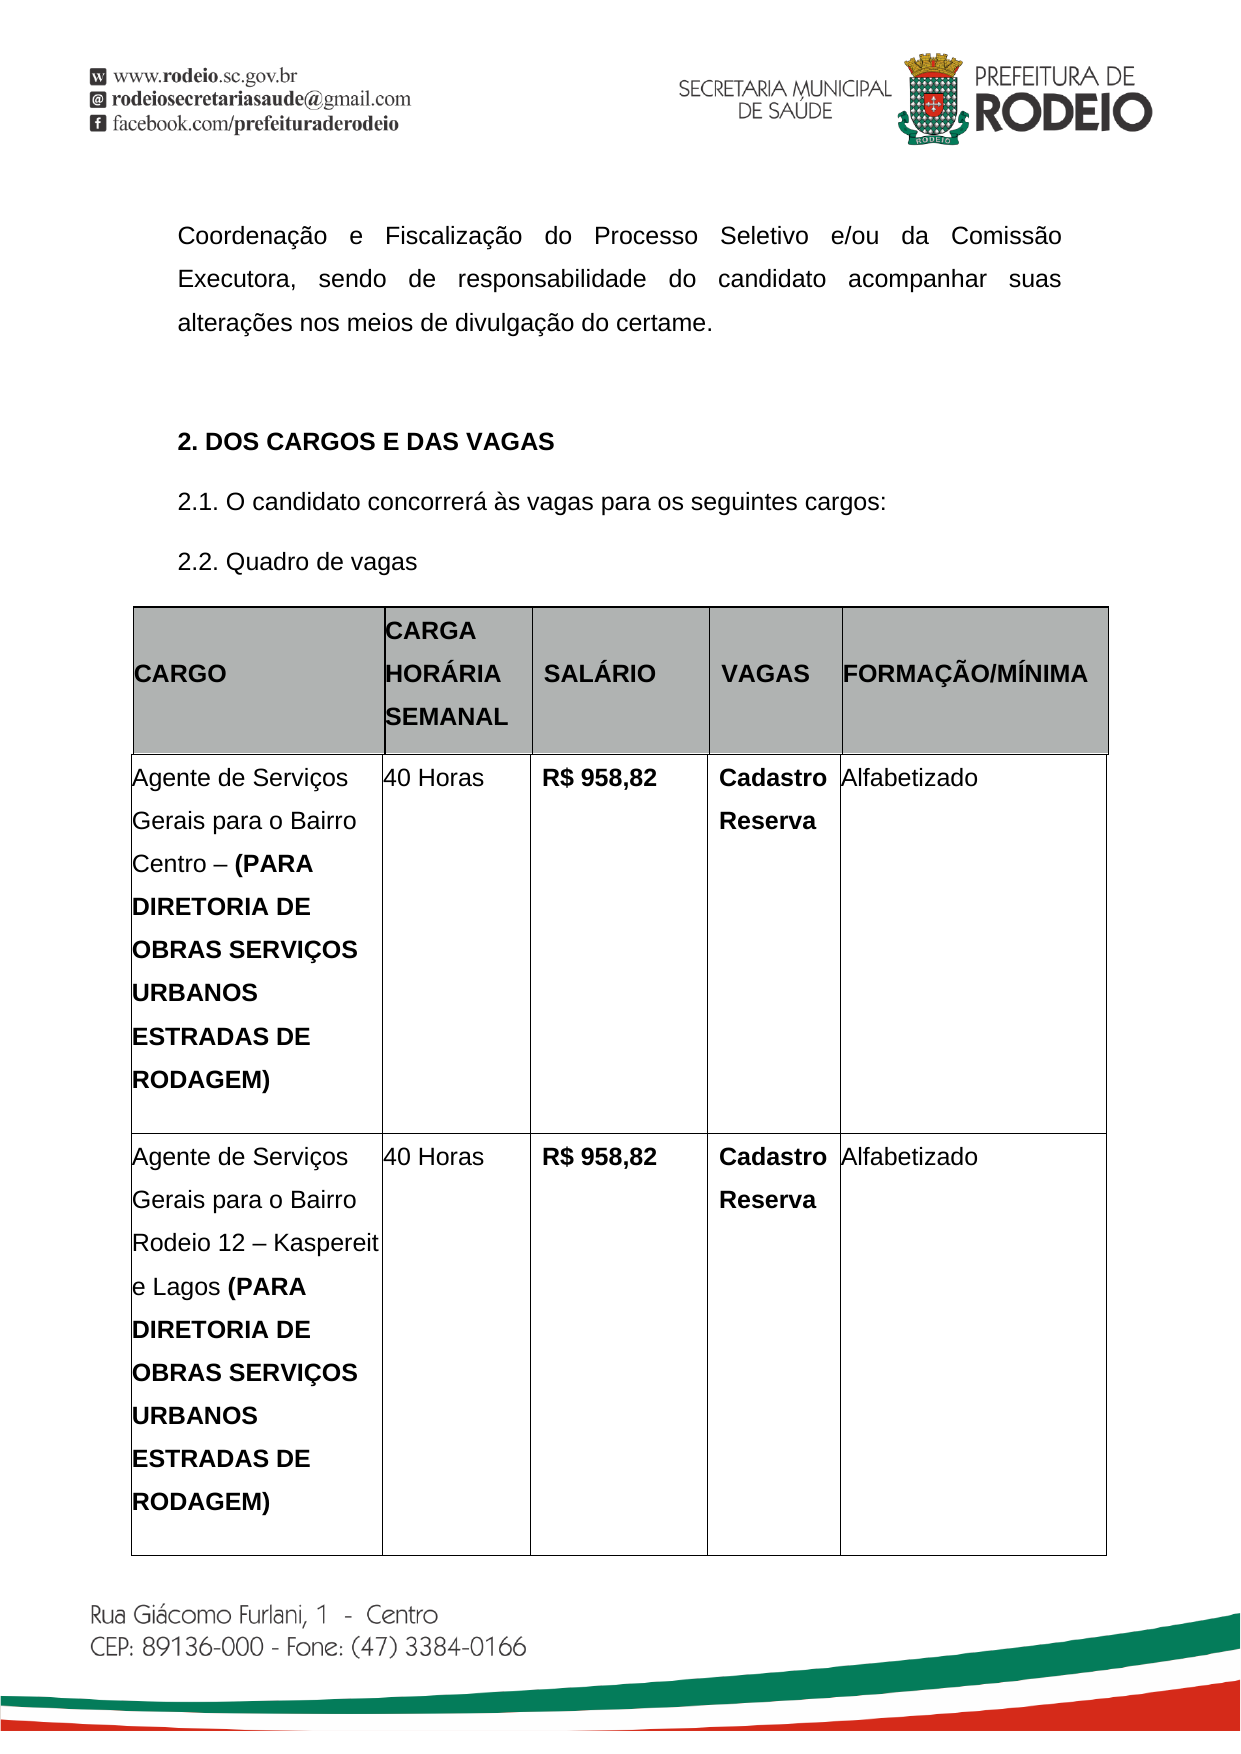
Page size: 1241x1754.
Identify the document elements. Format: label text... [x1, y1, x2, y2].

text 2. DOS CARGOS E DAS VAGAS [177, 427, 1063, 456]
table_header CARGA HORÁRIA SEMANAL [386, 608, 532, 753]
table_cell 40 Horas [383, 1134, 530, 1555]
table_cell Cadastro Reserva [708, 755, 840, 1133]
text 2.2. Quadro de vagas [177, 547, 1063, 575]
picture [0, 1603, 1241, 1731]
table_header CARGO [134, 608, 384, 753]
table_cell R$ 958,82 [531, 755, 707, 1133]
table_cell Agente de Serviços Gerais para o Bairro Rodeio 12 – Kaspereit e Lagos (PARA DIRETORIA DE OBRAS SERVIÇOS URBANOS ESTRADAS DE RODAGEM) [132, 1134, 382, 1555]
table_header VAGAS [710, 608, 842, 753]
table_cell Alfabetizado [841, 755, 1106, 1133]
table_cell Cadastro Reserva [708, 1134, 840, 1555]
picture [0, 43, 1241, 181]
table_cell R$ 958,82 [531, 1134, 707, 1555]
table_cell Alfabetizado [841, 1134, 1106, 1555]
text 2.1. O candidato concorrerá às vagas para os seguintes cargos: [177, 487, 1063, 516]
table_header SALÁRIO [533, 608, 709, 753]
table_cell Agente de Serviços Gerais para o Bairro Centro – (PARA DIRETORIA DE OBRAS SERVIÇOS URBANOS ESTRADAS DE RODAGEM) [132, 755, 382, 1133]
table_header FORMAÇÃO/MÍNIMA [843, 608, 1108, 753]
table_cell 40 Horas [383, 755, 530, 1133]
